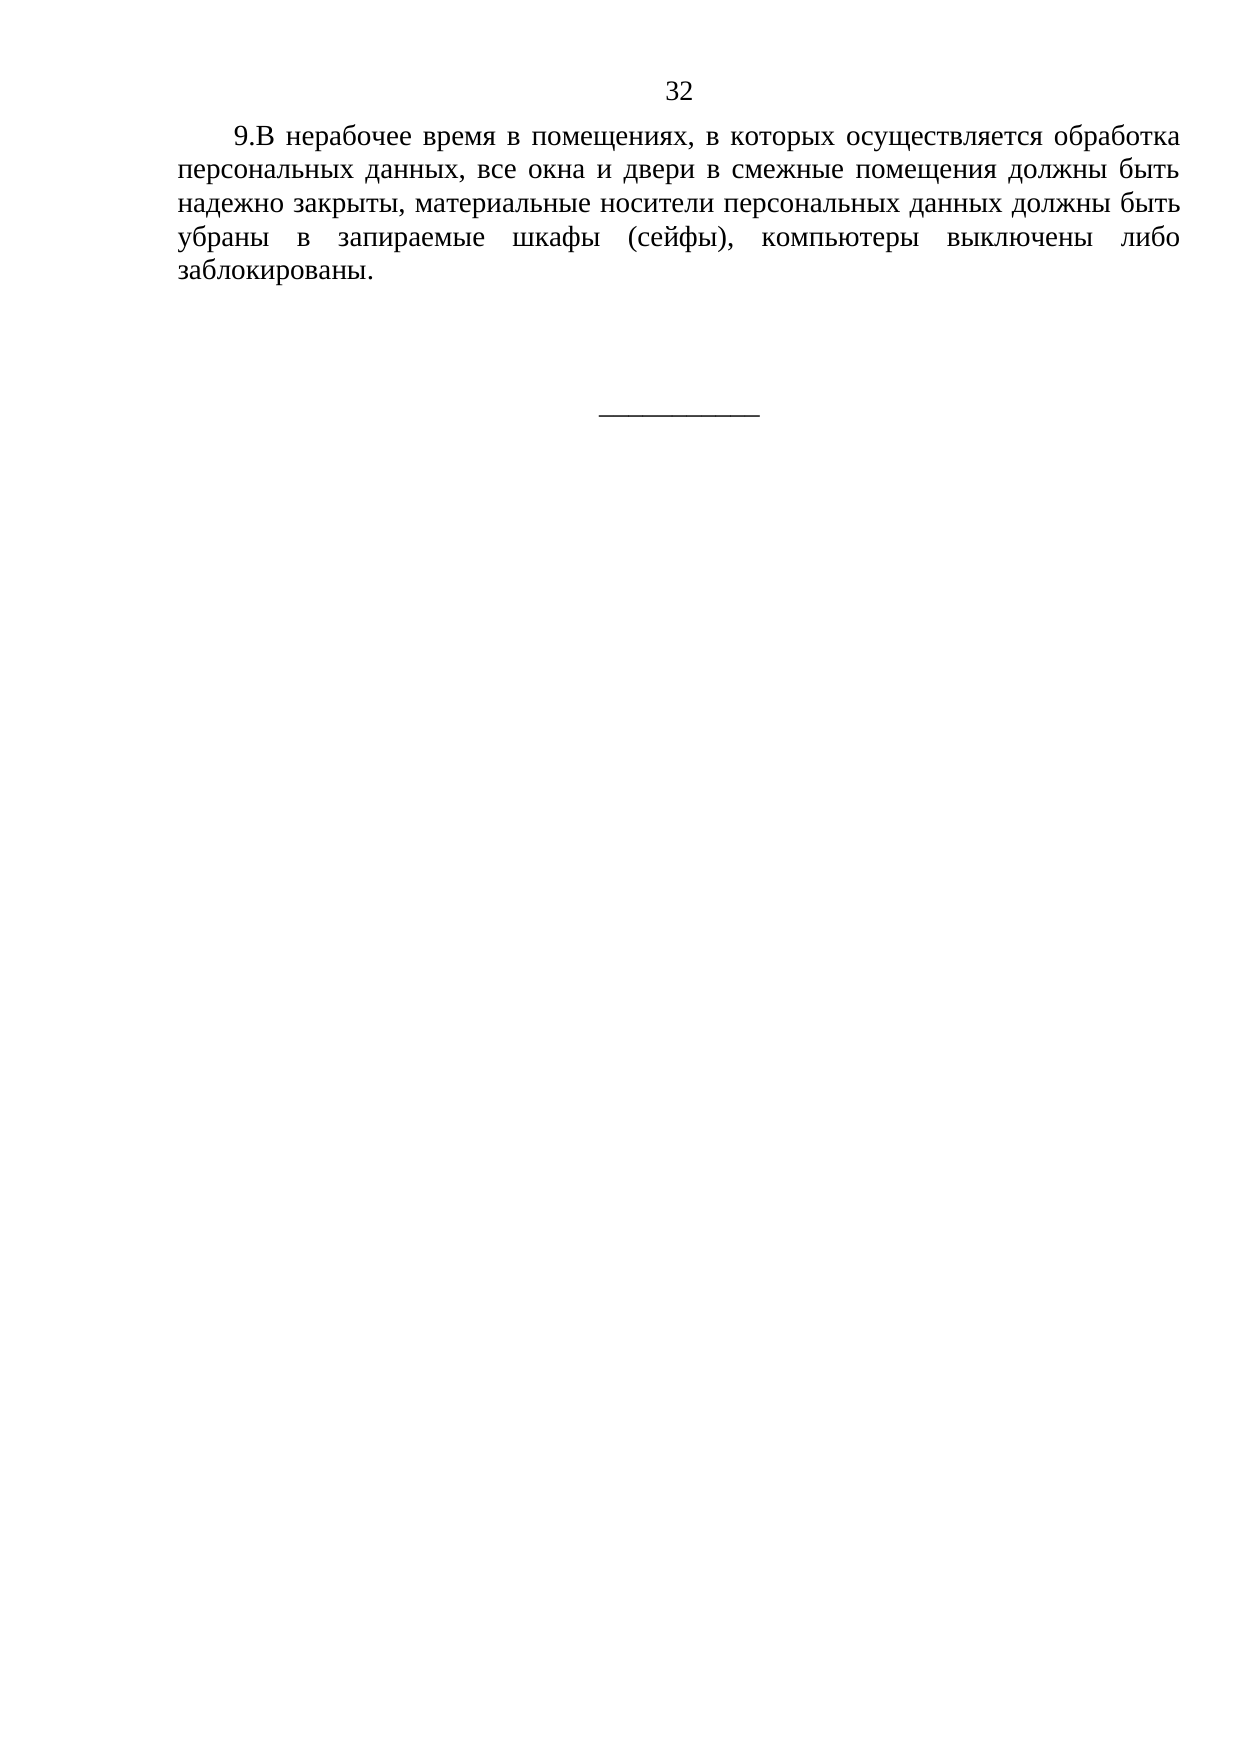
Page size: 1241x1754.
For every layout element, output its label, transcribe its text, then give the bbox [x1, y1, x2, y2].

text ___________ [177, 386, 1181, 420]
text 9.В нерабочее время в помещениях, в которых осуществляется обработка персональных данных, все окна и двери в смежные помещения должны быть надежно закрыты, материальные носители персональных данных должны быть убраны в запираемые шкафы (сейфы), компьютеры выключены либо заблокированы. [177, 118, 1181, 286]
